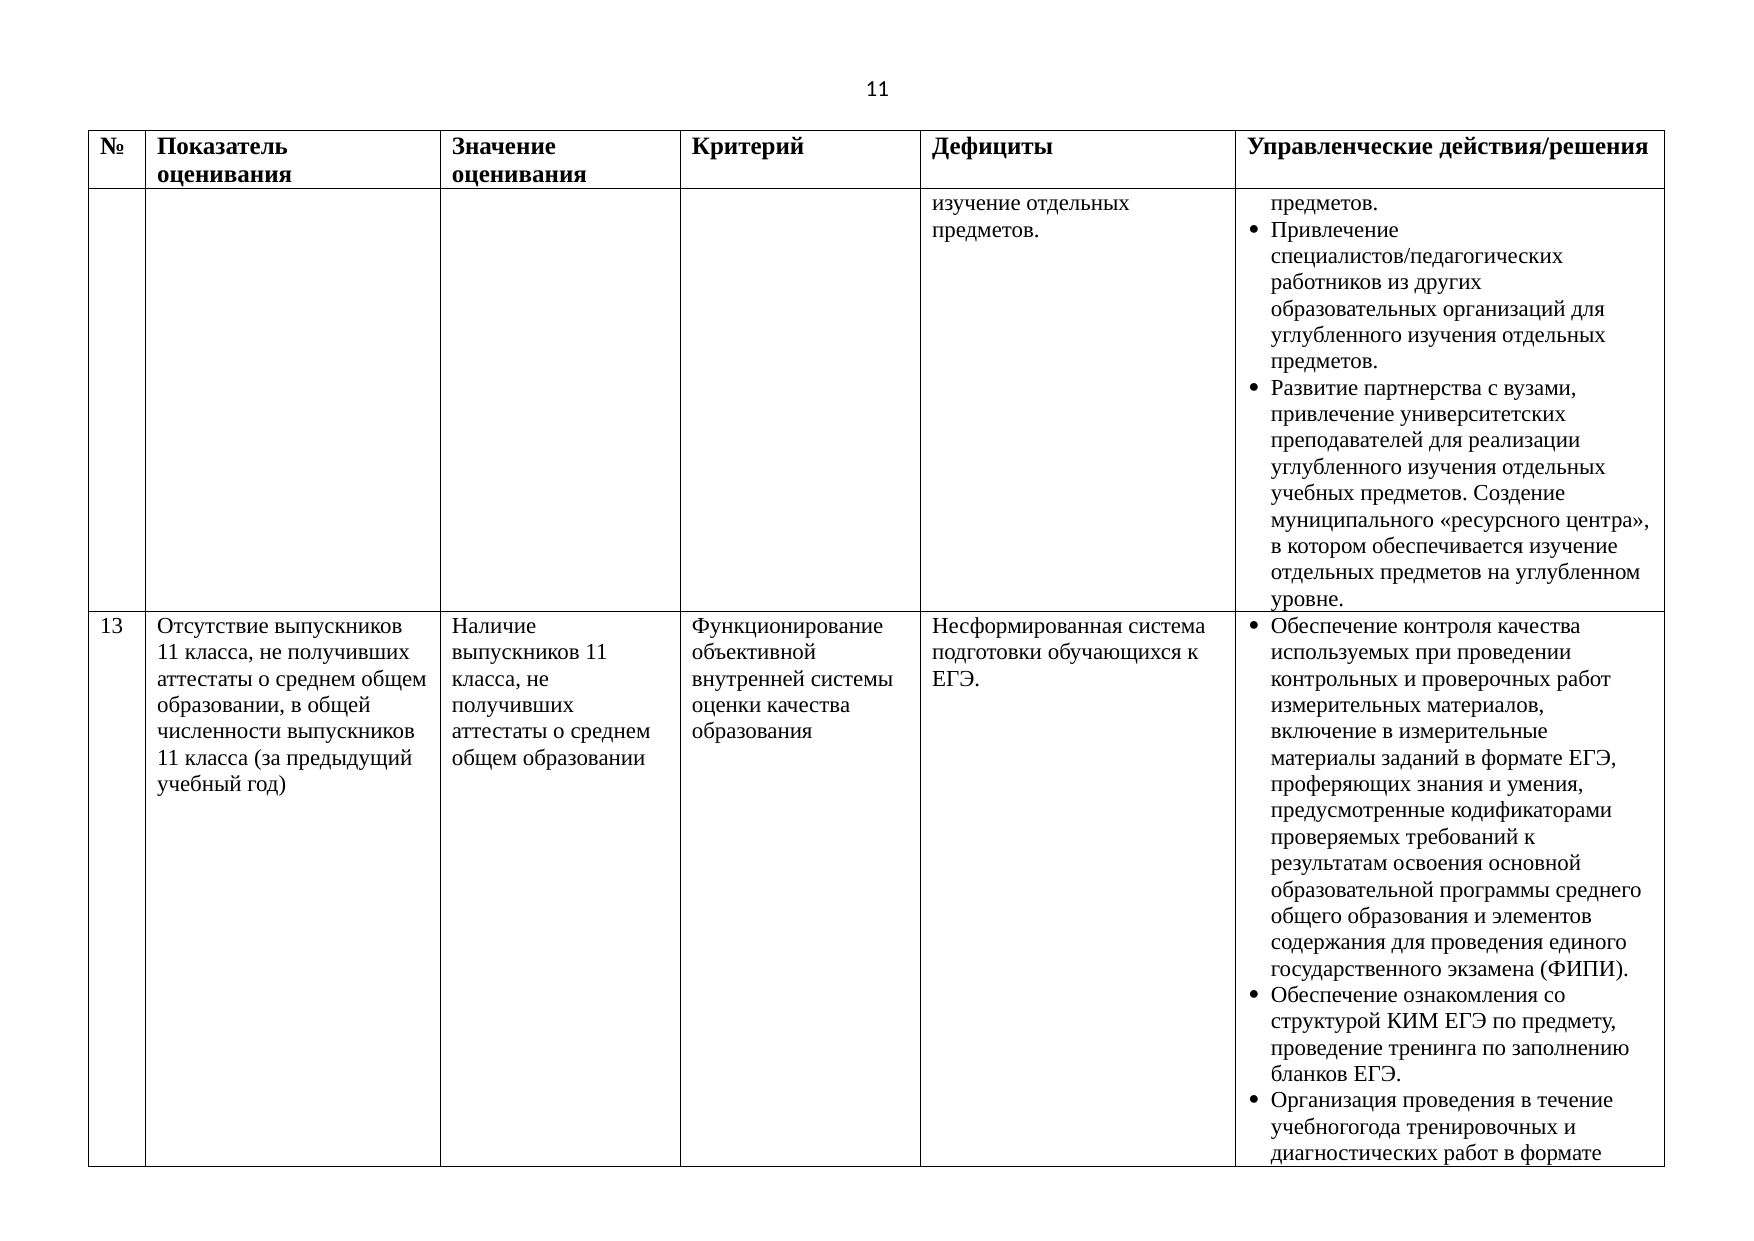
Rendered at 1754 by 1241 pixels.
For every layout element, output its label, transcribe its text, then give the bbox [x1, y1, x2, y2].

table_header Критерий [681, 131, 920, 188]
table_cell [1236, 612, 1664, 1166]
table_header Дефициты [921, 131, 1235, 188]
table_header Управленческие действия/решения [1236, 131, 1664, 188]
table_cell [921, 189, 1235, 611]
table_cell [146, 612, 440, 1166]
table_cell 13 [89, 612, 145, 1166]
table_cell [921, 612, 1235, 1166]
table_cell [681, 612, 920, 1166]
table_header № [89, 131, 145, 188]
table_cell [441, 612, 680, 1166]
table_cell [1236, 189, 1664, 611]
table_header Показатель оценивания [146, 131, 440, 188]
table_header Значение оценивания [441, 131, 680, 188]
